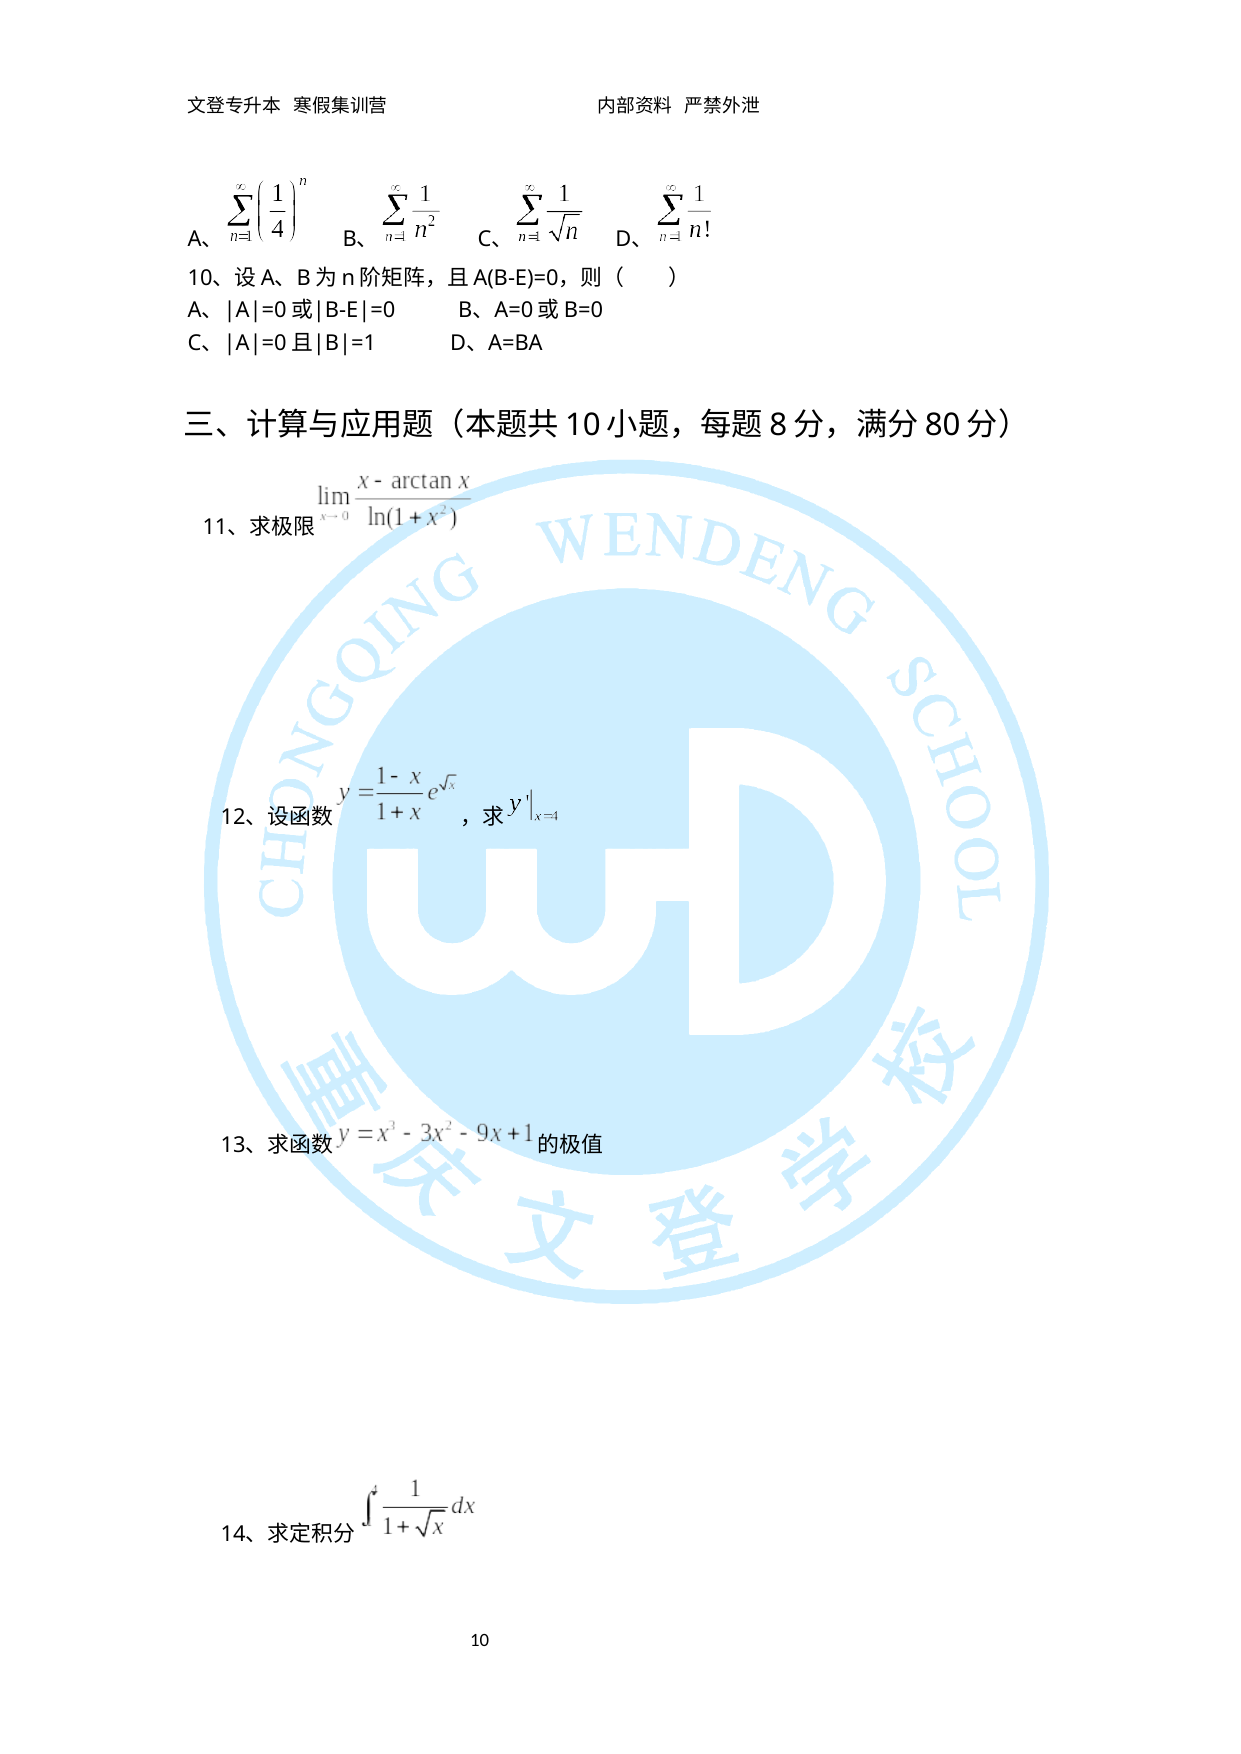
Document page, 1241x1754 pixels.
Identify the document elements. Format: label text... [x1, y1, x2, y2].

text 11、求极限 [202, 454, 1053, 552]
text A、|A|=0或|B-E|=0 B、A=0或B=0 [187, 292, 1053, 324]
text 13、求函数的极值 [220, 1104, 1053, 1169]
text 10、设A、B为n阶矩阵，且A(B-E)=0，则（ ） [187, 259, 1053, 292]
text C、|A|=0且|B|=1 D、A=BA [187, 324, 1053, 357]
text A、 B、 C、 D、 [187, 162, 1053, 259]
text 14、求定积分 [220, 1462, 1053, 1559]
text 三、计算与应用题（本题共10小题，每题8分，满分80分） [183, 389, 1053, 454]
text 12、设函数，求 [220, 747, 1053, 844]
